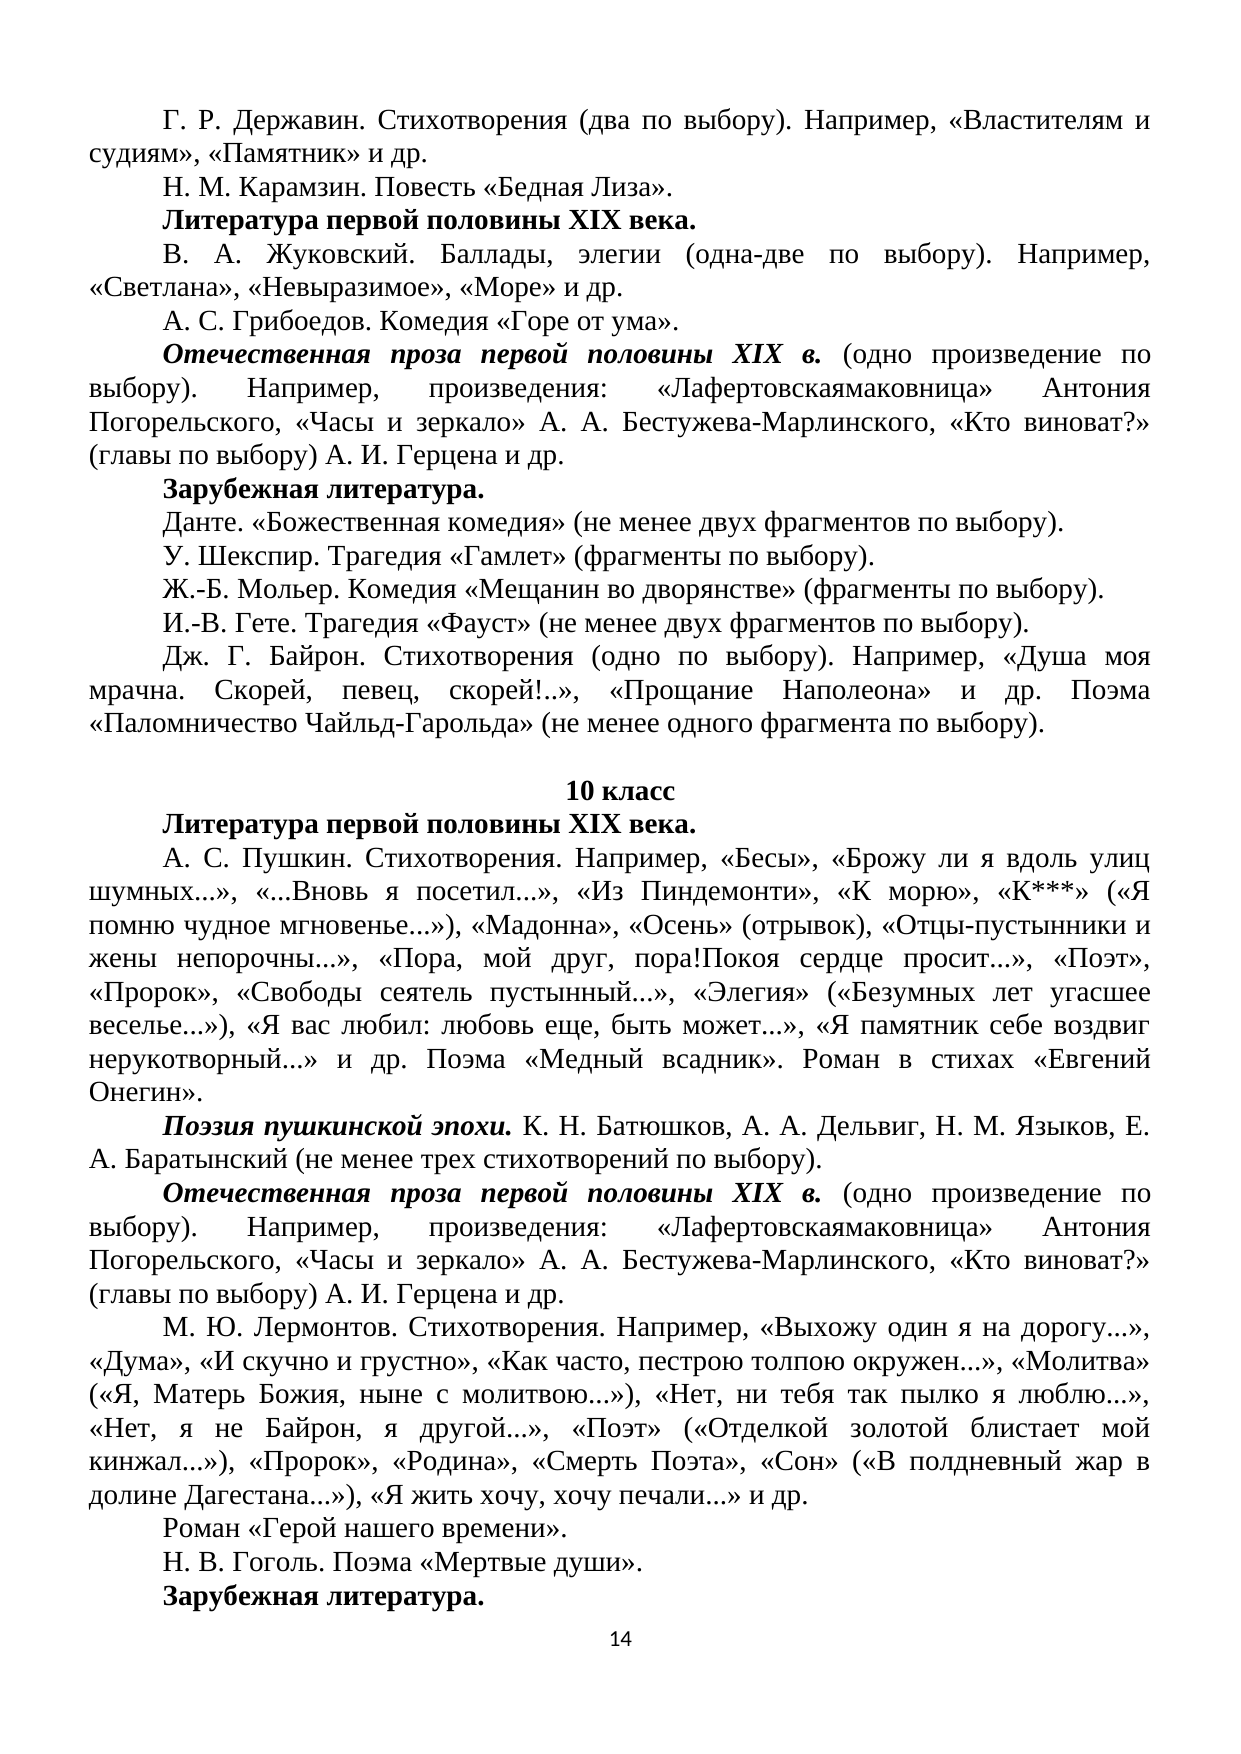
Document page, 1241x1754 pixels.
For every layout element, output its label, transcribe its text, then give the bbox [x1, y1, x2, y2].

text Зарубежная литература. [89, 1578, 1152, 1611]
text Зарубежная литература. [89, 471, 1152, 504]
text Дж. Г. Байрон. Стихотворения (одно по выбору). Например, «Душа моя мрачна. Скорей, певец, скорей!..», «Прощание Наполеона» и др. Поэма «Паломничество Чайльд-Гарольда» (не менее одного фрагмента по выбору). [89, 638, 1152, 739]
text У. Шекспир. Трагедия «Гамлет» (фрагменты по выбору). [89, 538, 1152, 571]
text Роман «Герой нашего времени». [89, 1511, 1152, 1544]
text Данте. «Божественная комедия» (не менее двух фрагментов по выбору). [89, 504, 1152, 538]
subtitle 10 класс [89, 773, 1152, 806]
text И.-В. Гете. Трагедия «Фауст» (не менее двух фрагментов по выбору). [89, 605, 1152, 638]
text Литература первой половины XIX века. [89, 806, 1152, 840]
text Литература первой половины XIX века. [89, 202, 1152, 236]
text А. С. Грибоедов. Комедия «Горе от ума». [89, 303, 1152, 337]
text Н. М. Карамзин. Повесть «Бедная Лиза». [89, 169, 1152, 202]
text Отечественная проза первой половины XIX в. (одно произведение по выбору). Например, произведения: «Лафертовскаямаковница» Антония Погорельского, «Часы и зеркало» А. А. Бестужева-Марлинского, «Кто виноват?» (главы по выбору) А. И. Герцена и др. [89, 337, 1152, 471]
text Поэзия пушкинской эпохи. К. Н. Батюшков, А. А. Дельвиг, Н. М. Языков, Е. А. Баратынский (не менее трех стихотворений по выбору). [89, 1108, 1152, 1175]
text Н. В. Гоголь. Поэма «Мертвые души». [89, 1544, 1152, 1578]
text Отечественная проза первой половины XIX в. (одно произведение по выбору). Например, произведения: «Лафертовскаямаковница» Антония Погорельского, «Часы и зеркало» А. А. Бестужева-Марлинского, «Кто виноват?» (главы по выбору) А. И. Герцена и др. [89, 1175, 1152, 1309]
text А. С. Пушкин. Стихотворения. Например, «Бесы», «Брожу ли я вдоль улиц шумных...», «...Вновь я посетил...», «Из Пиндемонти», «К морю», «К***» («Я помню чудное мгновенье...»), «Мадонна», «Осень» (отрывок), «Отцы-пустынники и жены непорочны...», «Пора, мой друг, пора!Покоя сердце просит...», «Поэт», «Пророк», «Свободы сеятель пустынный...», «Элегия» («Безумных лет угасшее веселье...»), «Я вас любил: любовь еще, быть может...», «Я памятник себе воздвиг нерукотворный...» и др. Поэма «Медный всадник». Роман в стихах «Евгений Онегин». [89, 840, 1152, 1108]
text М. Ю. Лермонтов. Стихотворения. Например, «Выхожу один я на дорогу...», «Дума», «И скучно и грустно», «Как часто, пестрою толпою окружен...», «Молитва» («Я, Матерь Божия, ныне с молитвою...»), «Нет, ни тебя так пылко я люблю...», «Нет, я не Байрон, я другой...», «Поэт» («Отделкой золотой блистает мой кинжал...»), «Пророк», «Родина», «Смерть Поэта», «Сон» («В полдневный жар в долине Дагестана...»), «Я жить хочу, хочу печали...» и др. [89, 1309, 1152, 1511]
text В. А. Жуковский. Баллады, элегии (одна-две по выбору). Например, «Светлана», «Невыразимое», «Море» и др. [89, 236, 1152, 303]
text Ж.-Б. Мольер. Комедия «Мещанин во дворянстве» (фрагменты по выбору). [89, 571, 1152, 605]
text Г. Р. Державин. Стихотворения (два по выбору). Например, «Властителям и судиям», «Памятник» и др. [89, 102, 1152, 169]
